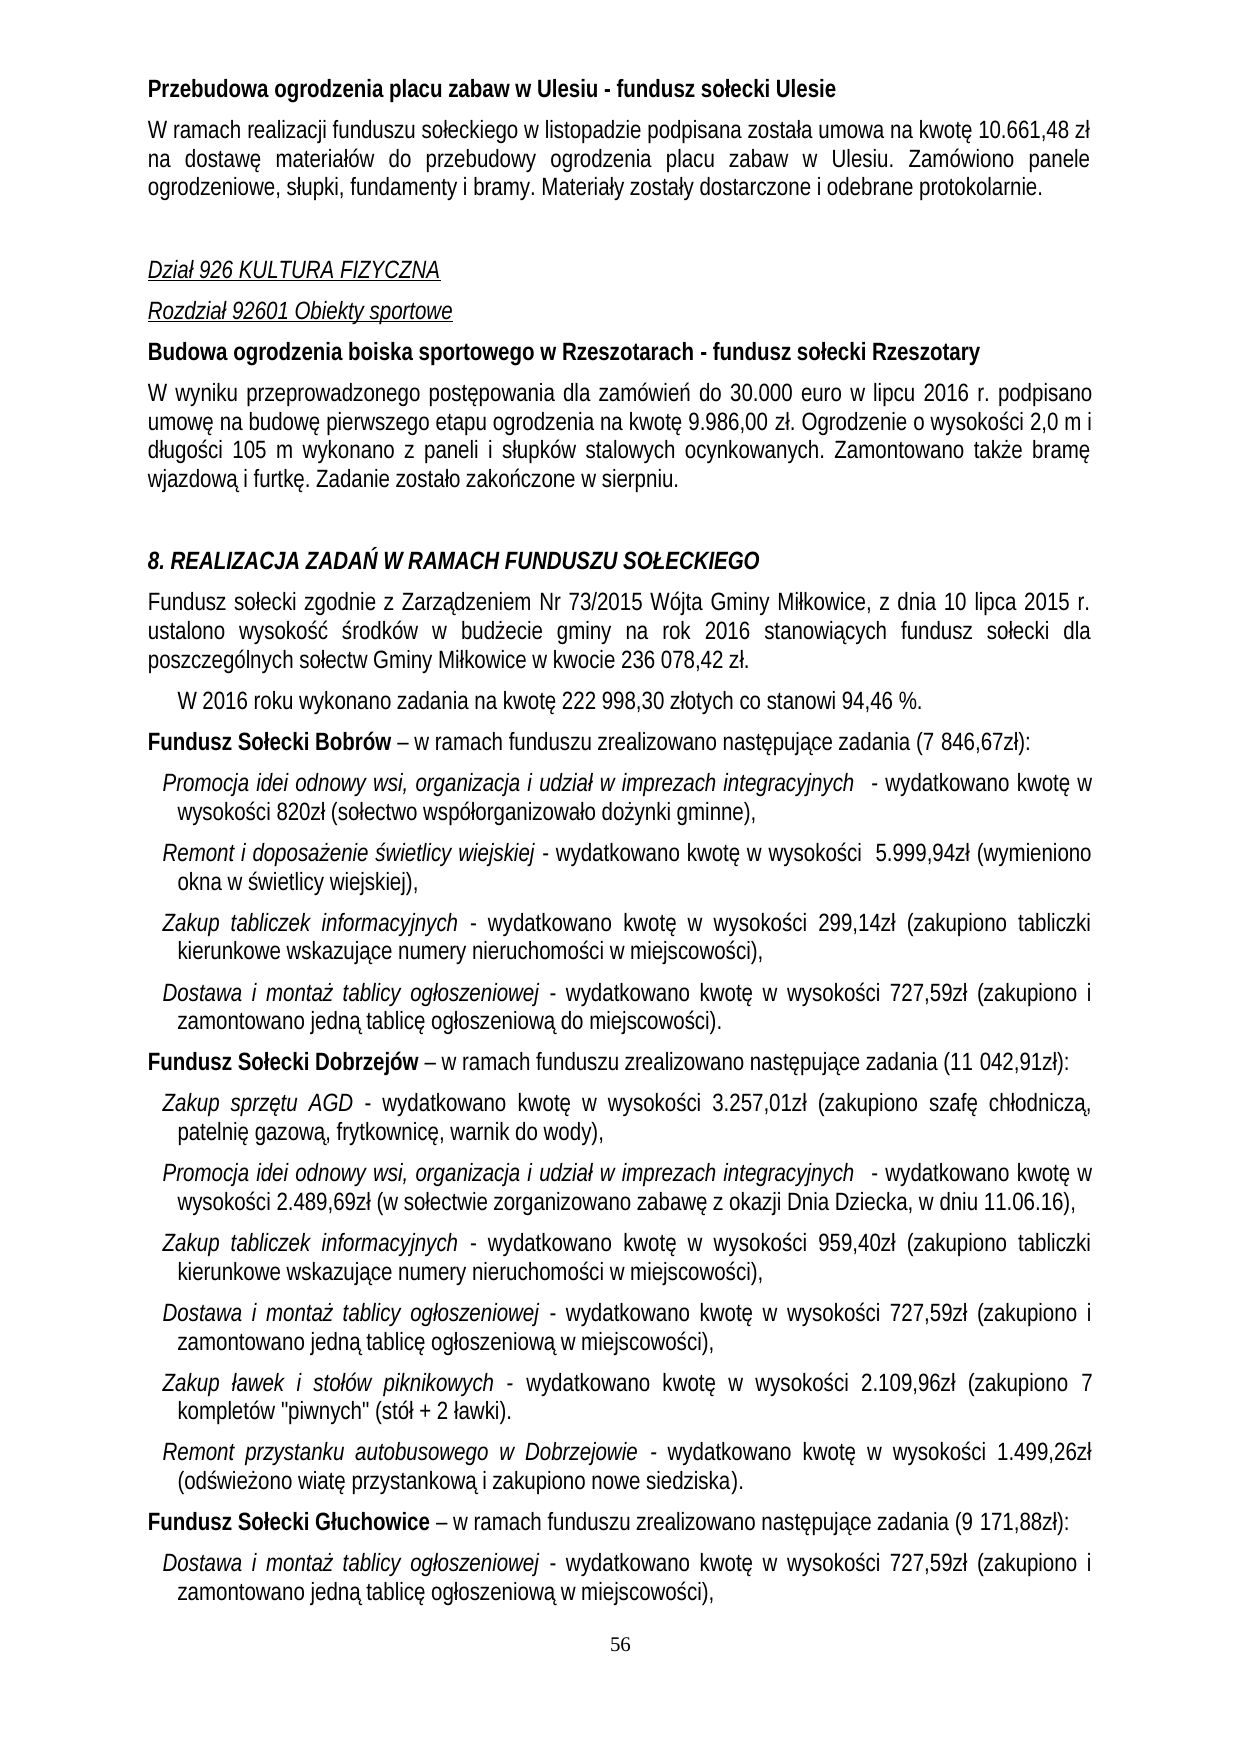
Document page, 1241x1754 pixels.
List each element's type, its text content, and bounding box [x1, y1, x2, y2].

text W ramach realizacji funduszu sołeckiego w listopadzie podpisana została umowa na kwotę 10.661,48 zł na dostawę materiałów do przebudowy ogrodzenia placu zabaw w Ulesiu. Zamówiono panele ogrodzeniowe, słupki, fundamenty i bramy. Materiały zostały dostarczone i odebrane protokolarnie. [148, 115, 1093, 201]
text Fundusz Sołecki Głuchowice – w ramach funduszu zrealizowano następujące zadania (9 171,88zł): [148, 1507, 1093, 1536]
text W 2016 roku wykonano zadania na kwotę 222 998,30 złotych co stanowi 94,46 %. [148, 686, 1093, 714]
text Remont i doposażenie świetlicy wiejskiej - wydatkowano kwotę w wysokości 5.999,94zł (wymieniono okna w świetlicy wiejskiej), [162, 838, 1093, 895]
text Przebudowa ogrodzenia placu zabaw w Ulesiu - fundusz sołecki Ulesie [148, 74, 1093, 102]
text Remont przystanku autobusowego w Dobrzejowie - wydatkowano kwotę w wysokości 1.499,26zł (odświeżono wiatę przystankową i zakupiono nowe siedziska). [162, 1437, 1093, 1495]
text Rozdział 92601 Obiekty sportowe [148, 296, 1093, 324]
text Dostawa i montaż tablicy ogłoszeniowej - wydatkowano kwotę w wysokości 727,59zł (zakupiono i zamontowano jedną tablicę ogłoszeniową w miejscowości), [162, 1548, 1093, 1606]
text Budowa ogrodzenia boiska sportowego w Rzeszotarach - fundusz sołecki Rzeszotary [148, 337, 1093, 366]
text Zakup ławek i stołów piknikowych - wydatkowano kwotę w wysokości 2.109,96zł (zakupiono 7 kompletów "piwnych" (stół + 2 ławki). [162, 1368, 1093, 1425]
text Fundusz Sołecki Dobrzejów – w ramach funduszu zrealizowano następujące zadania (11 042,91zł): [148, 1047, 1093, 1076]
text Promocja idei odnowy wsi, organizacja i udział w imprezach integracyjnych - wydatkowano kwotę w wysokości 2.489,69zł (w sołectwie zorganizowano zabawę z okazji Dnia Dziecka, w dniu 11.06.16), [162, 1158, 1093, 1216]
text Fundusz sołecki zgodnie z Zarządzeniem Nr 73/2015 Wójta Gminy Miłkowice, z dnia 10 lipca 2015 r. ustalono wysokość środków w budżecie gminy na rok 2016 stanowiących fundusz sołecki dla poszczególnych sołectw Gminy Miłkowice w kwocie 236 078,42 zł. [148, 587, 1093, 673]
text 8. REALIZACJA ZADAŃ W RAMACH FUNDUSZU SOŁECKIEGO [148, 546, 1093, 575]
text Promocja idei odnowy wsi, organizacja i udział w imprezach integracyjnych - wydatkowano kwotę w wysokości 820zł (sołectwo współorganizowało dożynki gminne), [162, 768, 1093, 825]
text Zakup tabliczek informacyjnych - wydatkowano kwotę w wysokości 959,40zł (zakupiono tabliczki kierunkowe wskazujące numery nieruchomości w miejscowości), [162, 1228, 1093, 1285]
text Dział 926 KULTURA FIZYCZNA [148, 254, 1093, 283]
text Dostawa i montaż tablicy ogłoszeniowej - wydatkowano kwotę w wysokości 727,59zł (zakupiono i zamontowano jedną tablicę ogłoszeniową w miejscowości), [162, 1298, 1093, 1355]
text Fundusz Sołecki Bobrów – w ramach funduszu zrealizowano następujące zadania (7 846,67zł): [148, 727, 1093, 756]
text W wyniku przeprowadzonego postępowania dla zamówień do 30.000 euro w lipcu 2016 r. podpisano umowę na budowę pierwszego etapu ogrodzenia na kwotę 9.986,00 zł. Ogrodzenie o wysokości 2,0 m i długości 105 m wykonano z paneli i słupków stalowych ocynkowanych. Zamontowano także bramę wjazdową i furtkę. Zadanie zostało zakończone w sierpniu. [148, 378, 1093, 493]
text Dostawa i montaż tablicy ogłoszeniowej - wydatkowano kwotę w wysokości 727,59zł (zakupiono i zamontowano jedną tablicę ogłoszeniową do miejscowości). [162, 977, 1093, 1035]
text Zakup sprzętu AGD - wydatkowano kwotę w wysokości 3.257,01zł (zakupiono szafę chłodniczą, patelnię gazową, frytkownicę, warnik do wody), [162, 1088, 1093, 1146]
text Zakup tabliczek informacyjnych - wydatkowano kwotę w wysokości 299,14zł (zakupiono tabliczki kierunkowe wskazujące numery nieruchomości w miejscowości), [162, 908, 1093, 965]
